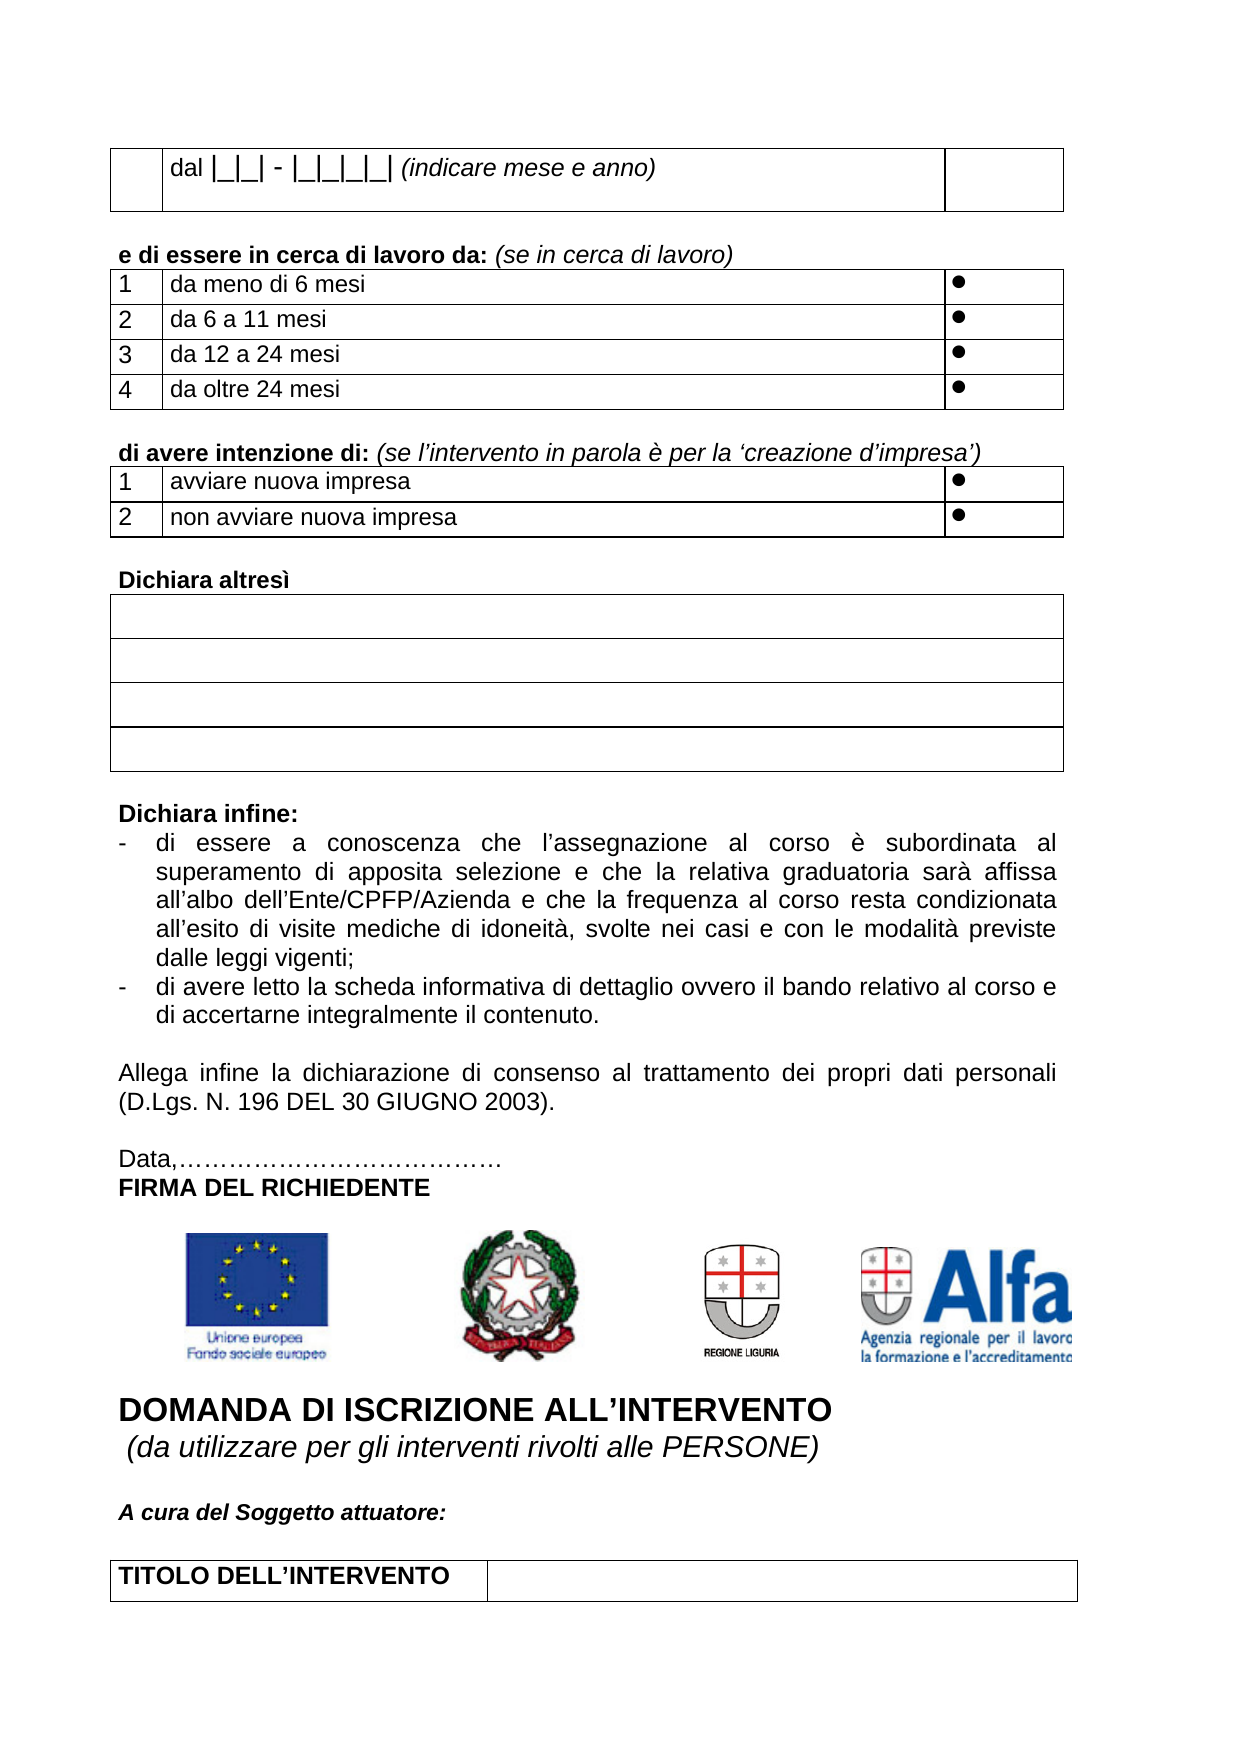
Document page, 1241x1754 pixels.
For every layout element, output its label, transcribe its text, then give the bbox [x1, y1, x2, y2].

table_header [163, 149, 944, 211]
table_cell 2 [111, 503, 162, 536]
table_header 1 [111, 270, 162, 303]
table_header da meno di 6 mesi [163, 270, 944, 303]
table_cell [111, 639, 1063, 682]
list di avere letto la scheda informativa di dettaglio ovvero il bando relativo al corso e di accertarne integralmente il contenuto. [118, 972, 1058, 1029]
picture [183, 1233, 333, 1362]
text A cura del Soggetto attuatore: [118, 1498, 1137, 1525]
table_header [946, 149, 1063, 211]
text (da utilizzare per gli interventi rivolti alle PERSONE) [118, 1429, 1137, 1464]
text Data,………………………………… [118, 1144, 1137, 1173]
table_cell da 6 a 11 mesi [163, 305, 944, 339]
subtitle FIRMA DEL RICHIEDENTE [118, 1173, 1137, 1202]
table_header 1 [111, 149, 162, 211]
table_cell 3 [111, 340, 162, 374]
table_header [111, 595, 1063, 638]
table_cell non avviare nuova impresa [163, 503, 944, 536]
text Allega infine la dichiarazione di consenso al trattamento dei propri dati personali (D.Lgs. N. 196 DEL 30 GIUGNO 2003). [118, 1058, 1058, 1115]
table_cell da oltre 24 mesi [163, 375, 944, 409]
table_header [946, 270, 1063, 303]
text Dichiara infine: [118, 799, 1137, 828]
table_header avviare nuova impresa [163, 467, 944, 501]
text di avere intenzione di: (se l’intervento in parola è per la ‘creazione d’impresa’) [118, 410, 1137, 466]
text DOMANDA DI ISCRIZIONE ALL’INTERVENTO [118, 1390, 1137, 1429]
picture [453, 1230, 585, 1362]
table_cell [946, 305, 1063, 339]
picture [694, 1238, 788, 1362]
table_header [946, 467, 1063, 501]
table_cell [946, 375, 1063, 409]
table_cell [946, 340, 1063, 374]
table_cell 2 [111, 305, 162, 339]
table_header TITOLO DELL’INTERVENTO [111, 1561, 487, 1601]
table_header [488, 1561, 1077, 1601]
table_header 1 [111, 467, 162, 501]
table_cell 4 [111, 375, 162, 409]
table_cell [946, 503, 1063, 536]
table_cell [111, 683, 1063, 726]
table_cell [111, 728, 1063, 771]
table_cell da 12 a 24 mesi [163, 340, 944, 374]
text Dichiara altresì [118, 566, 1137, 594]
text e di essere in cerca di lavoro da: (se in cerca di lavoro) [118, 212, 1137, 268]
list di essere a conoscenza che l’assegnazione al corso è subordinata al superamento di apposita selezione e che la relativa graduatoria sarà affissa all’albo dell’Ente/CPFP/Azienda e che la frequenza al corso resta condizionata all’esito di visite mediche di idoneità, svolte nei casi e con le modalità previste dalle leggi vigenti; [118, 828, 1058, 972]
